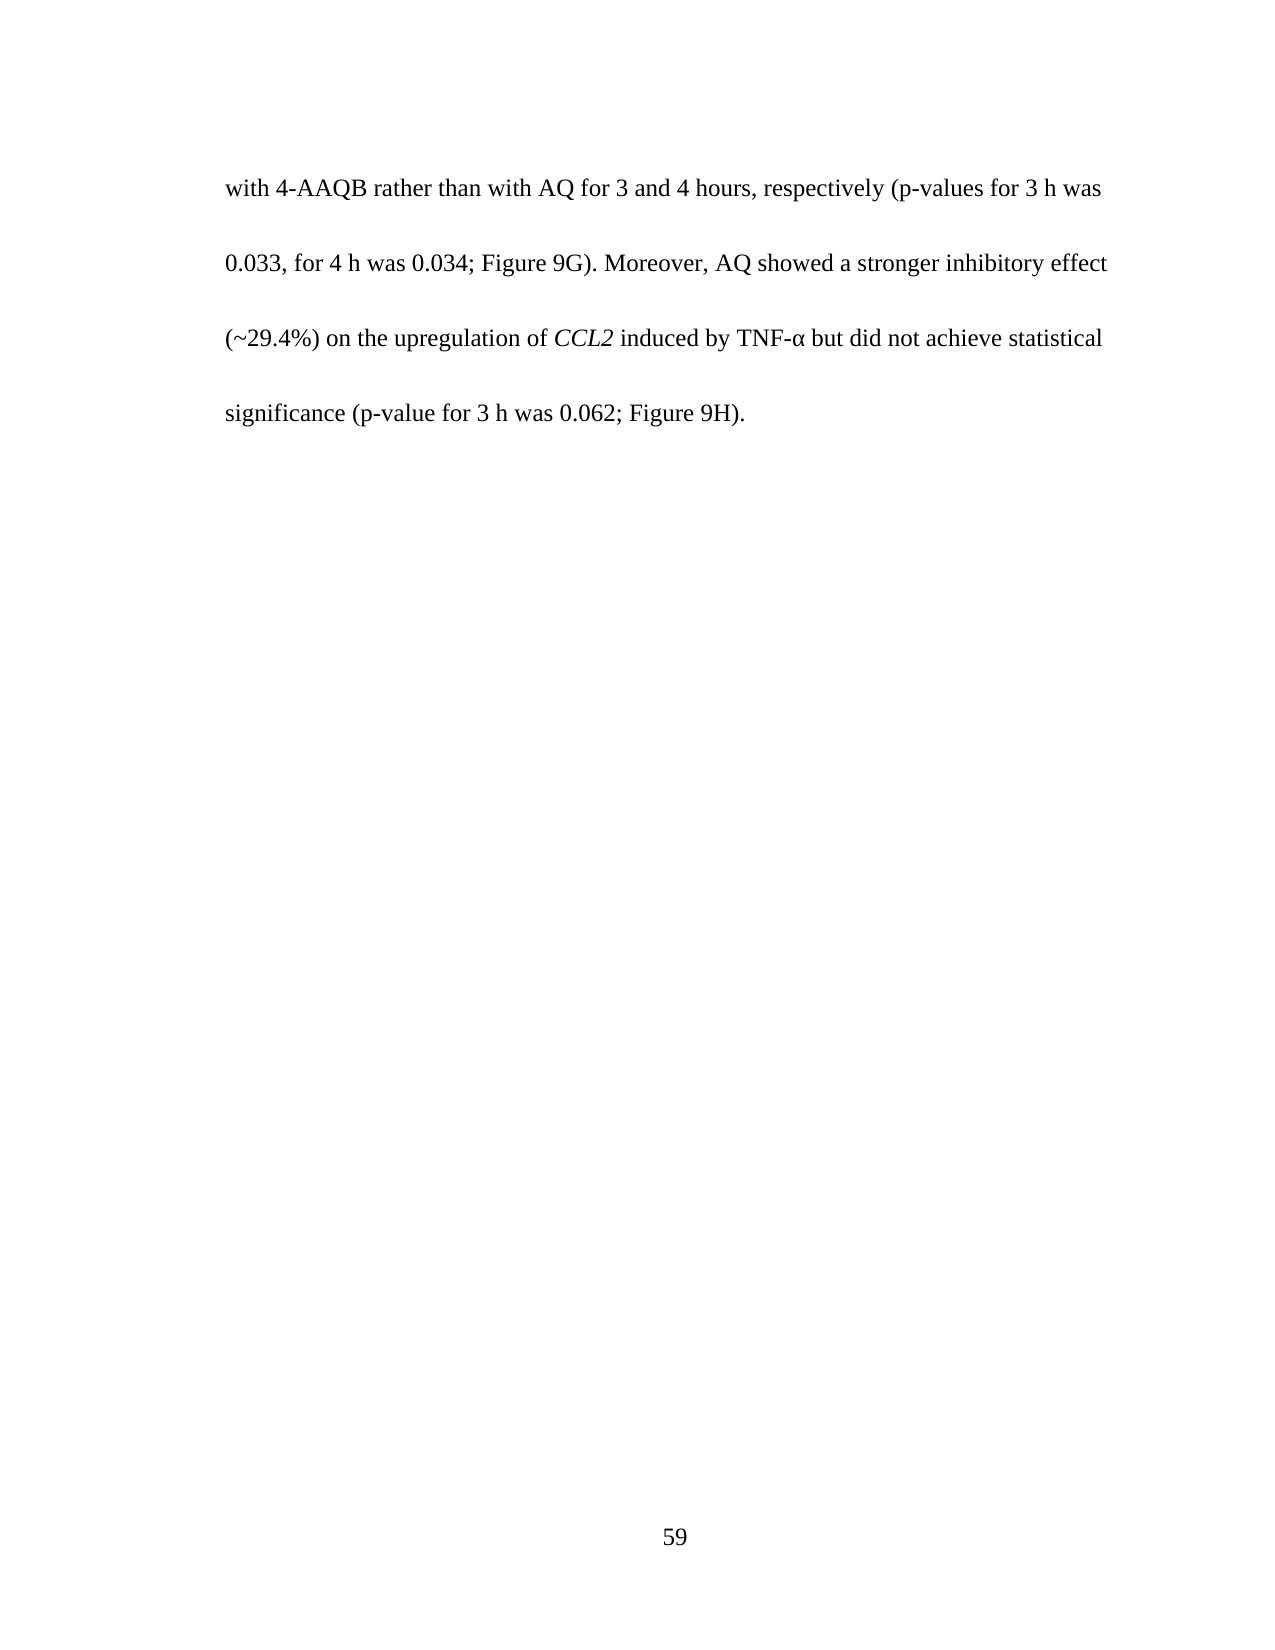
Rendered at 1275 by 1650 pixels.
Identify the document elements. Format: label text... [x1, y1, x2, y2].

text 0.033, for 4 h was 0.034; Figure 9G). Moreover, AQ showed a stronger inhibitory effect [225, 248, 1125, 277]
text significance (p-value for 3 h was 0.062; Figure 9H). [225, 398, 1125, 427]
text 59 [662, 1522, 1125, 1551]
text (~29.4%) on the upregulation of CCL2 induced by TNF-α but did not achieve statistical [225, 323, 1125, 352]
text with 4-AAQB rather than with AQ for 3 and 4 hours, respectively (p-values for 3 h was [225, 173, 1125, 202]
